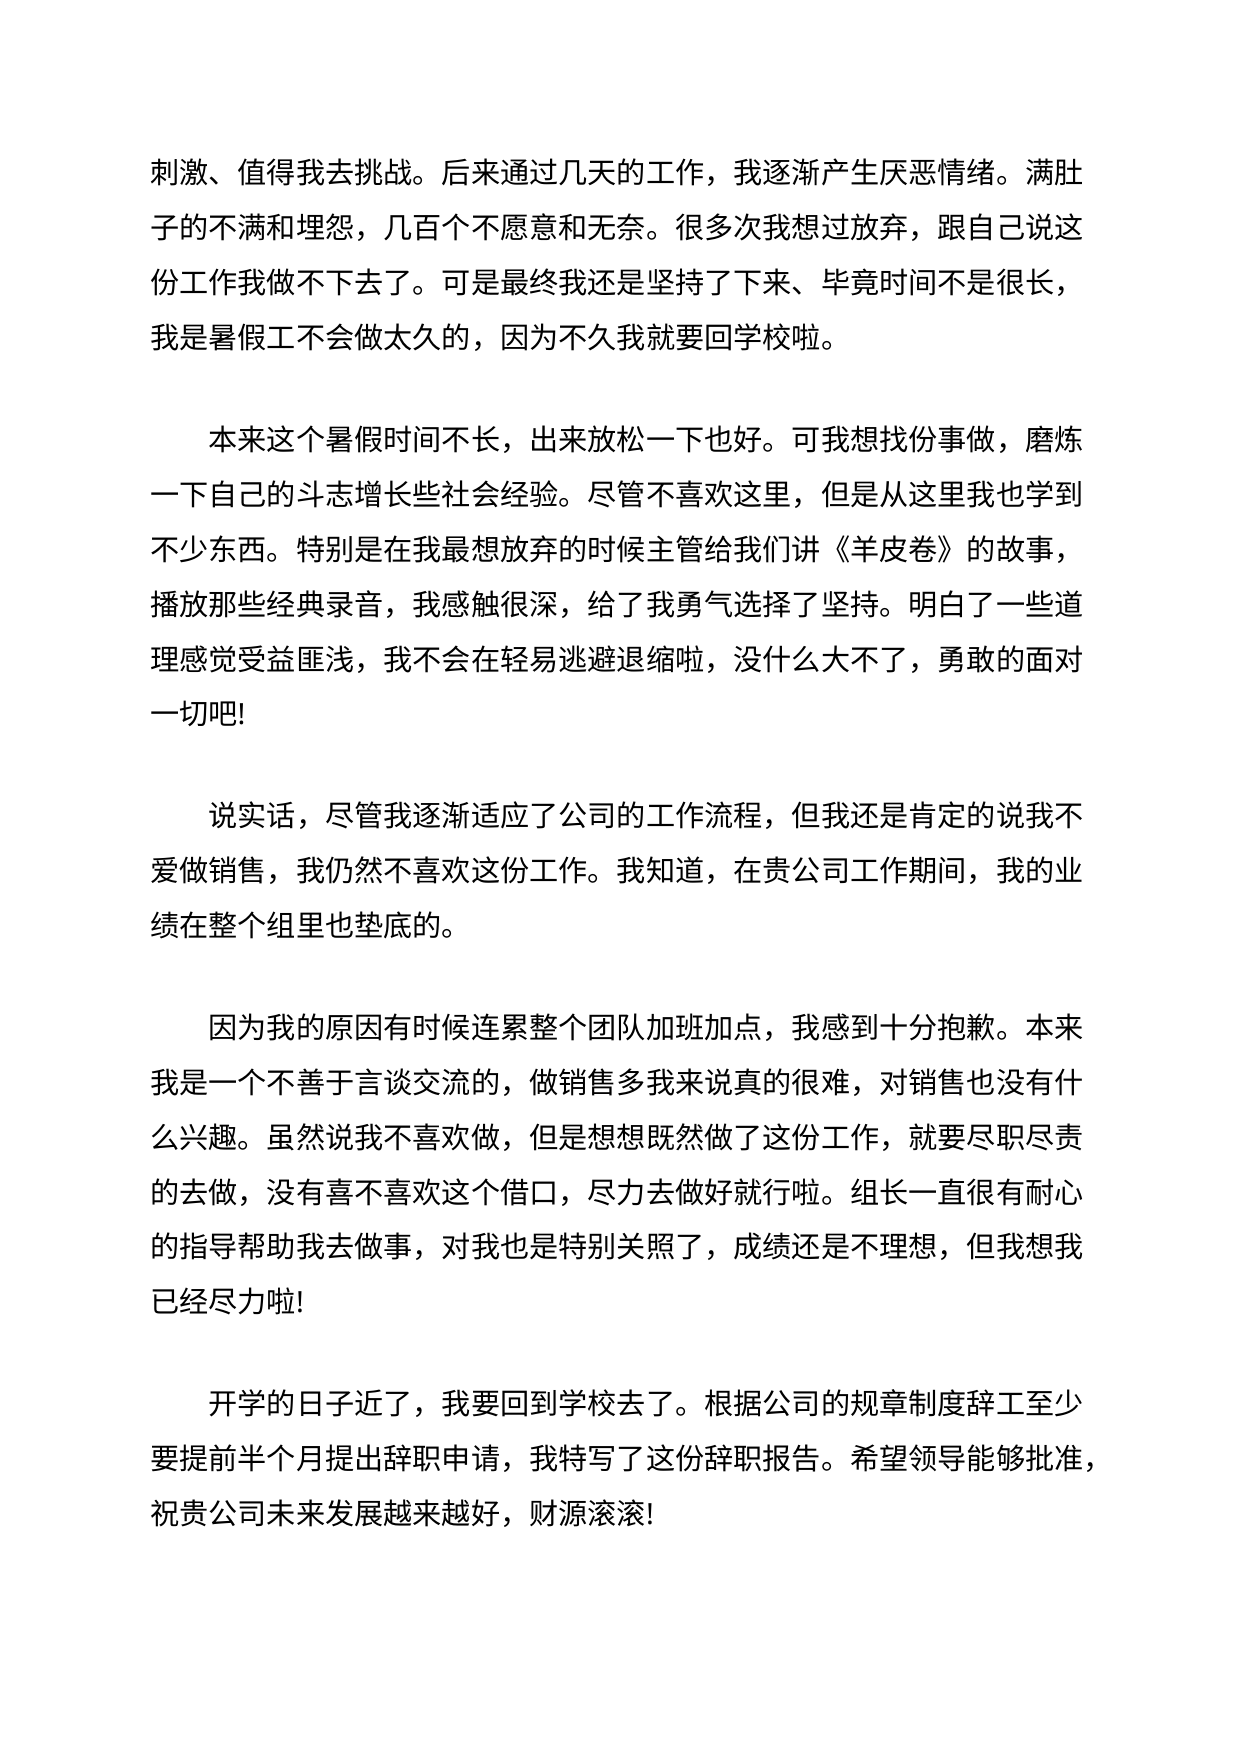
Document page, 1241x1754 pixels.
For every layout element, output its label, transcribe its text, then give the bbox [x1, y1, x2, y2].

text 因为我的原因有时候连累整个团队加班加点，我感到十分抱歉。本来我是一个不善于言谈交流的，做销售多我来说真的很难，对销售也没有什么兴趣。虽然说我不喜欢做，但是想想既然做了这份工作，就要尽职尽责的去做，没有喜不喜欢这个借口，尽力去做好就行啦。组长一直很有耐心的指导帮助我去做事，对我也是特别关照了，成绩还是不理想，但我想我已经尽力啦! [150, 1004, 1090, 1321]
text 说实话，尽管我逐渐适应了公司的工作流程，但我还是肯定的说我不爱做销售，我仍然不喜欢这份工作。我知道，在贵公司工作期间，我的业绩在整个组里也垫底的。 [150, 793, 1090, 945]
text 开学的日子近了，我要回到学校去了。根据公司的规章制度辞工至少要提前半个月提出辞职申请，我特写了这份辞职报告。希望领导能够批准，祝贵公司未来发展越来越好，财源滚滚! [150, 1381, 1090, 1533]
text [150, 150, 1090, 357]
text 本来这个暑假时间不长，出来放松一下也好。可我想找份事做，磨炼一下自己的斗志增长些社会经验。尽管不喜欢这里，但是从这里我也学到不少东西。特别是在我最想放弃的时候主管给我们讲《羊皮卷》的故事，播放那些经典录音，我感触很深，给了我勇气选择了坚持。明白了一些道理感觉受益匪浅，我不会在轻易逃避退缩啦，没什么大不了，勇敢的面对一切吧! [150, 416, 1090, 733]
